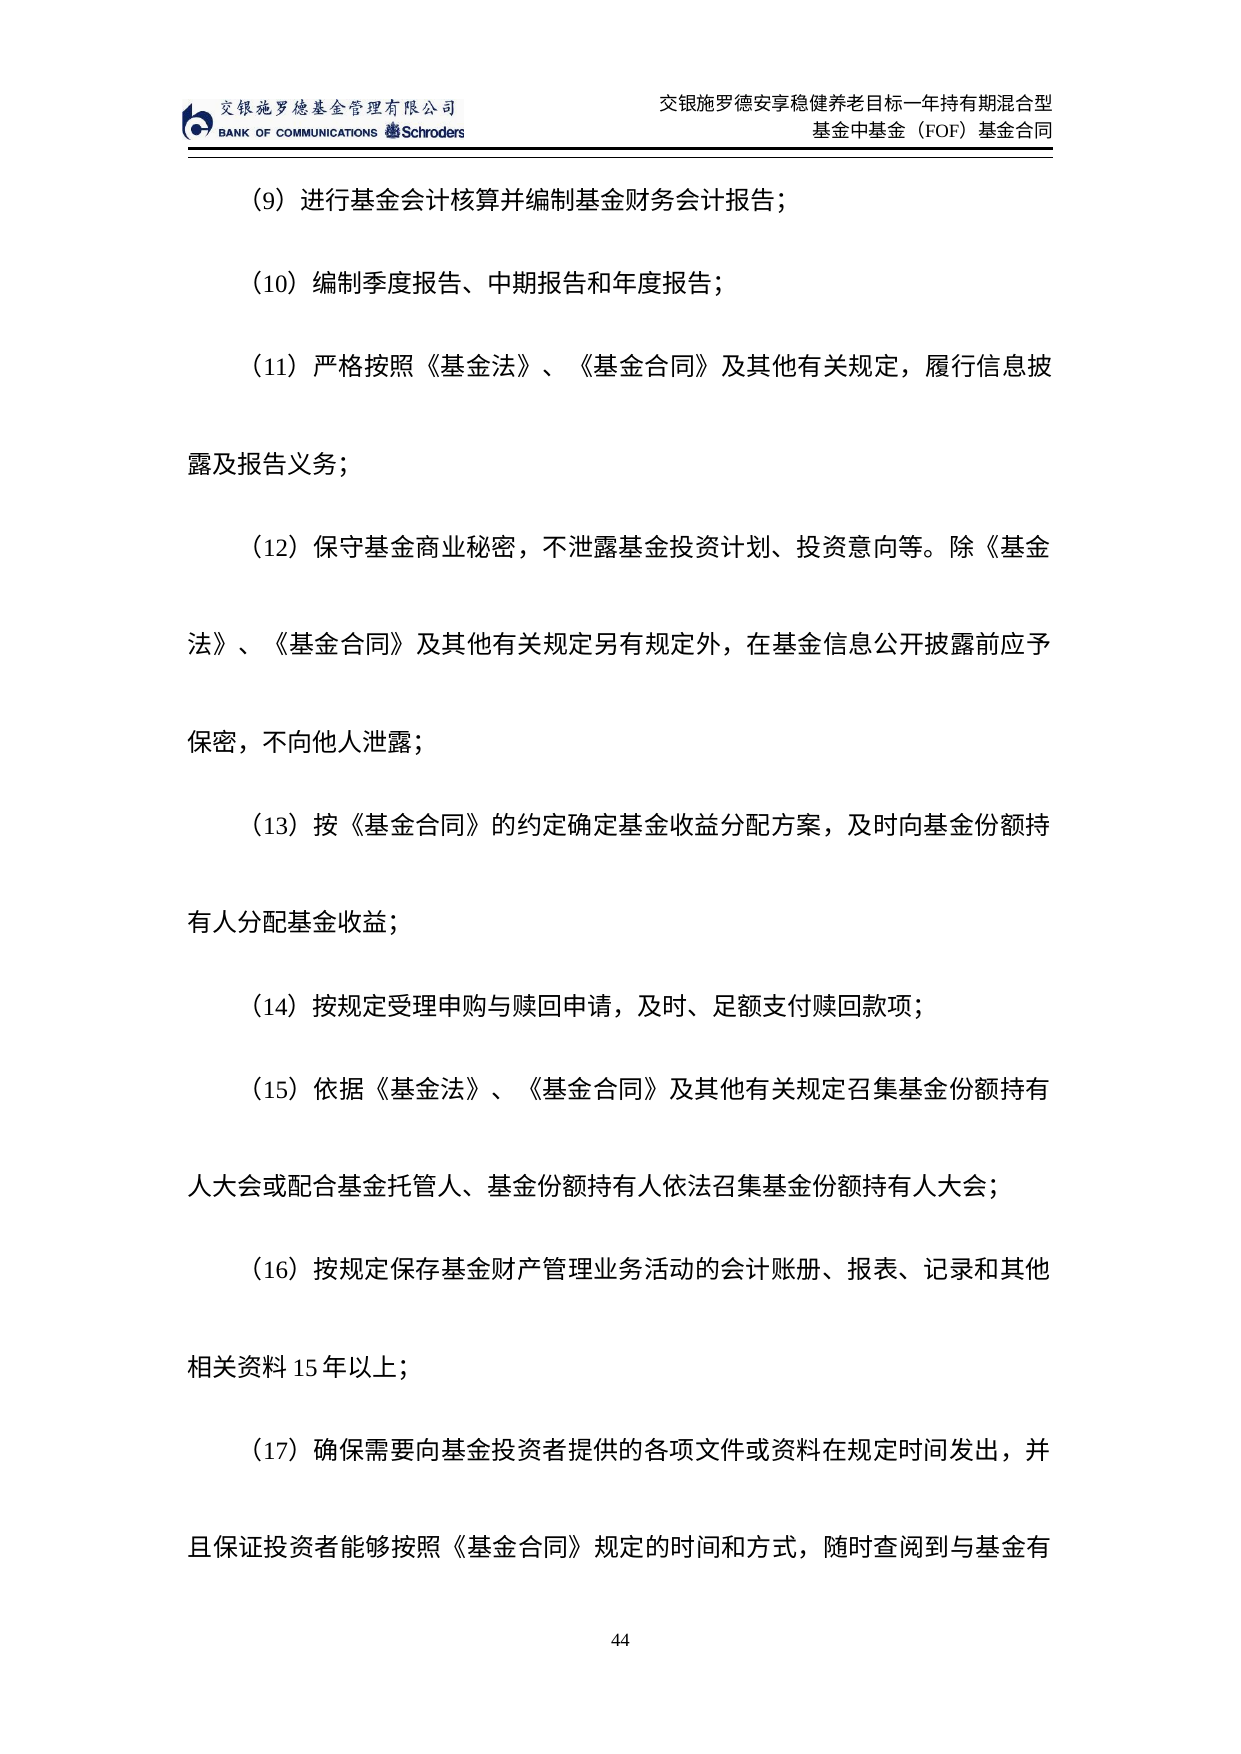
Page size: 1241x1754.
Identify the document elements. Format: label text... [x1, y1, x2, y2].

text （16）按规定保存基金财产管理业务活动的会计账册、报表、记录和其他相关资料15年以上； [187, 1235, 1053, 1398]
text （14）按规定受理申购与赎回申请，及时、足额支付赎回款项； [187, 972, 1053, 1037]
picture [182, 99, 464, 140]
text （12）保守基金商业秘密，不泄露基金投资计划、投资意向等。除《基金法》、《基金合同》及其他有关规定另有规定外，在基金信息公开披露前应予保密，不向他人泄露； [187, 513, 1053, 773]
text （9）进行基金会计核算并编制基金财务会计报告； [187, 166, 1053, 231]
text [187, 1416, 1053, 1578]
text （13）按《基金合同》的约定确定基金收益分配方案，及时向基金份额持有人分配基金收益； [187, 791, 1053, 953]
text （10）编制季度报告、中期报告和年度报告； [187, 249, 1053, 314]
text （11）严格按照《基金法》、《基金合同》及其他有关规定，履行信息披露及报告义务； [187, 332, 1053, 495]
text （15）依据《基金法》、《基金合同》及其他有关规定召集基金份额持有人大会或配合基金托管人、基金份额持有人依法召集基金份额持有人大会； [187, 1055, 1053, 1217]
